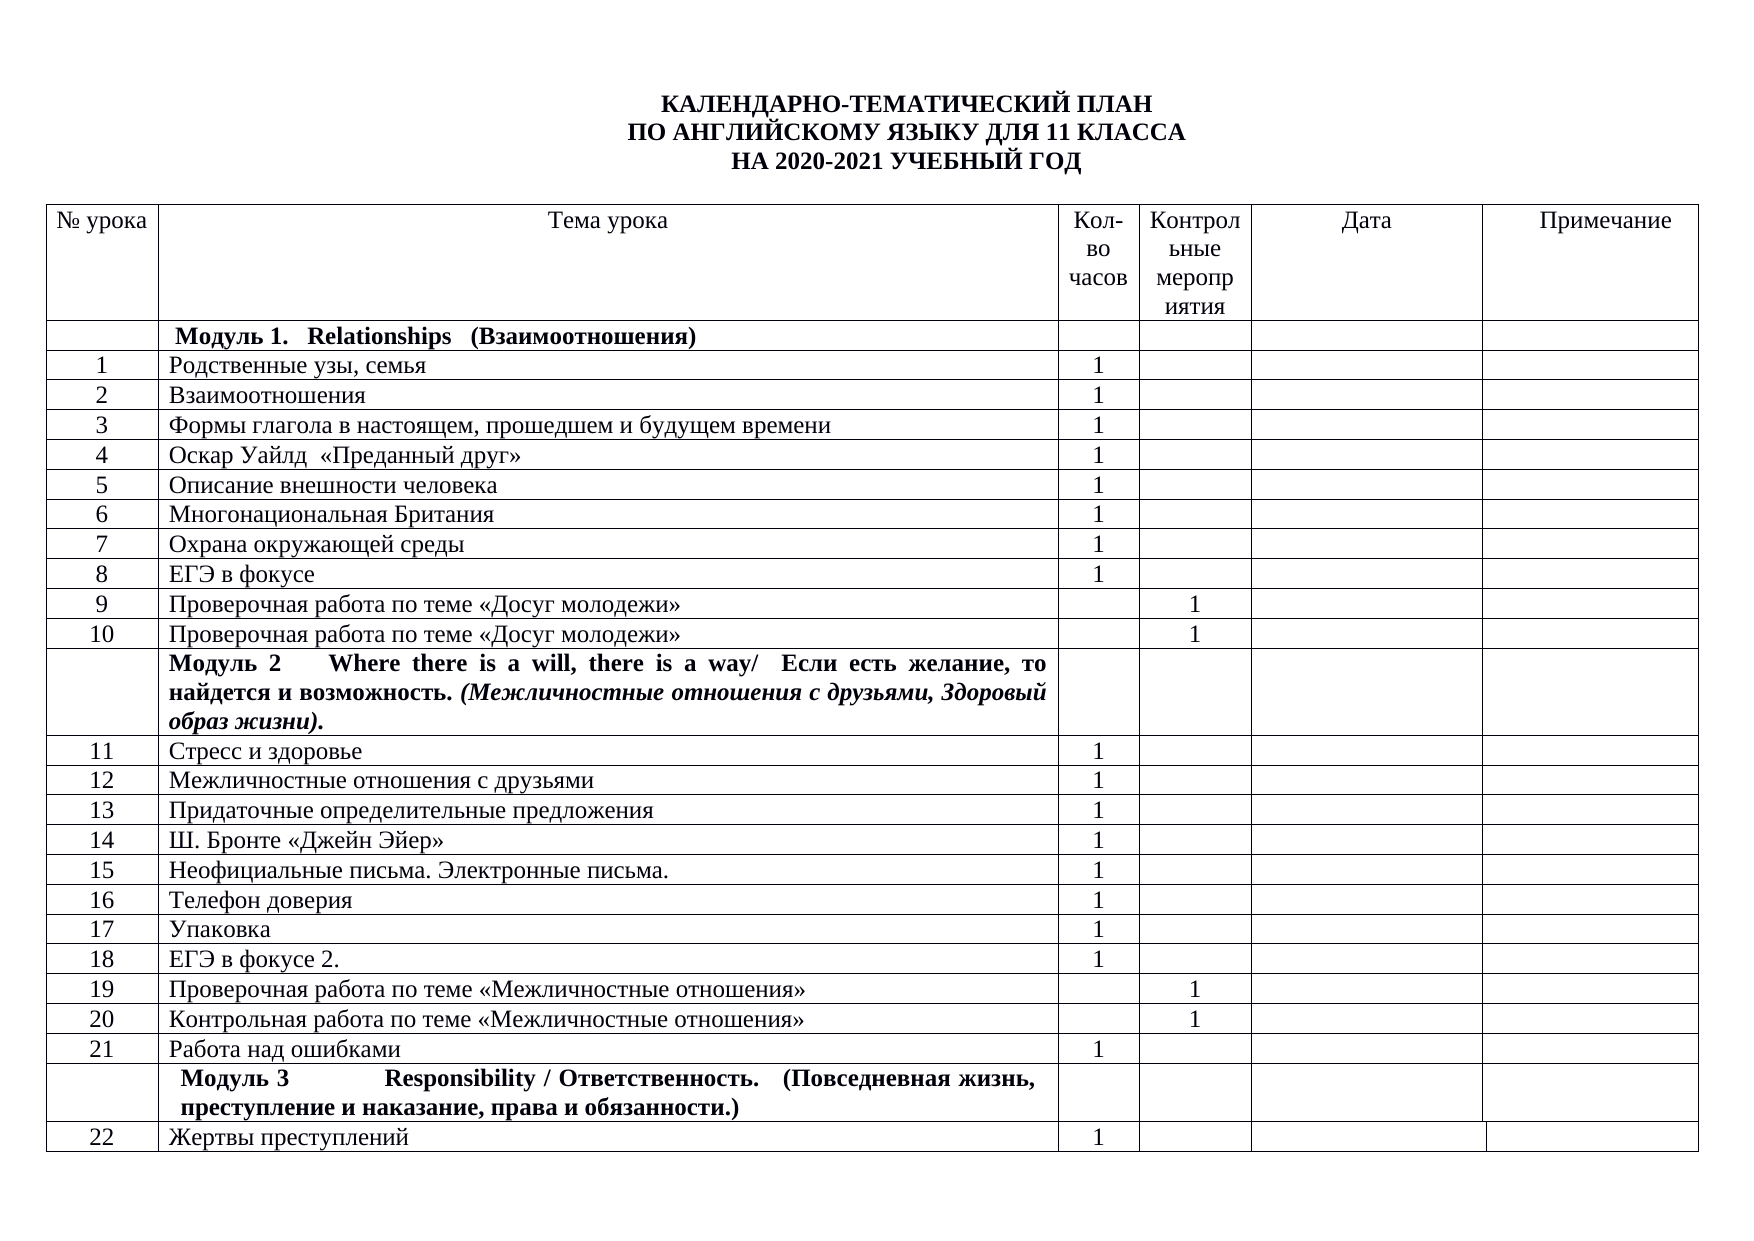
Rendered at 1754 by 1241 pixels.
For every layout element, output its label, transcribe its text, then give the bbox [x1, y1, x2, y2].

table_cell [1483, 559, 1698, 588]
table_cell [1252, 351, 1482, 379]
table_cell [1483, 440, 1698, 469]
table_cell [1483, 944, 1698, 973]
table_cell Контрольная работа по теме «Межличностные отношения» [159, 1004, 1058, 1033]
table_cell Модуль 3 Responsibility / Ответственность. (Повседневная жизнь, преступление и наказание, права и обязанности.) [159, 1064, 1058, 1121]
table_cell [1483, 974, 1698, 1003]
table_cell [1252, 649, 1482, 735]
table_cell 19 [47, 974, 158, 1003]
table_cell [1483, 470, 1698, 498]
table_cell [1252, 500, 1482, 528]
table_cell [1483, 619, 1698, 647]
table_cell 1 [1059, 500, 1139, 528]
table_cell 1 [1059, 351, 1139, 379]
table_cell [1140, 885, 1251, 913]
table_cell [1252, 825, 1482, 854]
table_cell 6 [47, 500, 158, 528]
table_cell 15 [47, 855, 158, 884]
table_cell [1140, 825, 1251, 854]
table_cell 21 [47, 1034, 158, 1062]
table_cell [47, 1064, 158, 1121]
table_cell Взаимоотношения [159, 380, 1058, 409]
table_cell [1140, 795, 1251, 824]
table_cell 1 [1059, 855, 1139, 884]
table_cell 9 [47, 589, 158, 618]
table_cell [1483, 321, 1698, 349]
table_cell [1252, 766, 1482, 794]
table_cell 1 [1140, 1004, 1251, 1033]
table_cell Упаковка [159, 915, 1058, 943]
table_cell [1252, 885, 1482, 913]
table_cell [1140, 1064, 1251, 1121]
table_cell [1252, 1064, 1482, 1121]
table_cell 12 [47, 766, 158, 794]
text КАЛЕНДАРНО-ТЕМАТИЧЕСКИЙ ПЛАН [177, 89, 1636, 117]
table_header № урока [47, 205, 158, 320]
table_cell Жертвы преступлений [159, 1122, 1058, 1151]
table_cell 1 [1140, 589, 1251, 618]
table_cell [1140, 1122, 1251, 1151]
table_cell Неофициальные письма. Электронные письма. [159, 855, 1058, 884]
table_cell [1252, 1034, 1482, 1062]
table_cell 1 [1059, 944, 1139, 973]
table_cell 17 [47, 915, 158, 943]
table_header Кол-во часов [1059, 205, 1139, 320]
table_cell Ш. Бронте «Джейн Эйер» [159, 825, 1058, 854]
table_cell [1252, 736, 1482, 764]
table_cell [1252, 855, 1482, 884]
table_cell 1 [1059, 885, 1139, 913]
table_cell [1483, 885, 1698, 913]
table_cell 1 [1059, 410, 1139, 439]
table_cell [1252, 440, 1482, 469]
table_cell [47, 649, 158, 735]
table_cell [1483, 589, 1698, 618]
table_cell 1 [1140, 619, 1251, 647]
table_cell Межличностные отношения с друзьями [159, 766, 1058, 794]
table_cell 1 [1059, 529, 1139, 558]
table_cell Работа над ошибками [159, 1034, 1058, 1062]
table_cell [1252, 619, 1482, 647]
table_cell 13 [47, 795, 158, 824]
table_cell Модуль 1. Relationships (Взаимоотношения) [159, 321, 1058, 349]
table_cell Родственные узы, семья [159, 351, 1058, 379]
table_cell [1252, 974, 1482, 1003]
table_header Дата [1252, 205, 1482, 320]
table_header Примечание [1483, 205, 1698, 320]
table_cell Телефон доверия [159, 885, 1058, 913]
table_cell [1140, 1034, 1251, 1062]
table_cell 16 [47, 885, 158, 913]
table_cell [1140, 410, 1251, 439]
table_cell [1252, 380, 1482, 409]
table_cell [1252, 559, 1482, 588]
table_cell [1140, 766, 1251, 794]
table_cell 1 [1059, 736, 1139, 764]
table_cell 8 [47, 559, 158, 588]
table_cell 7 [47, 529, 158, 558]
table_cell ЕГЭ в фокусе [159, 559, 1058, 588]
table_cell 11 [47, 736, 158, 764]
table_cell [1252, 470, 1482, 498]
table_cell [1140, 529, 1251, 558]
table_cell [1140, 559, 1251, 588]
table_cell Многонациональная Британия [159, 500, 1058, 528]
text НА 2020-2021 УЧЕБНЫЙ ГОД [177, 146, 1636, 175]
table_cell [1483, 736, 1698, 764]
table_cell [1140, 440, 1251, 469]
table_cell [1059, 1064, 1139, 1121]
table_cell [1483, 1034, 1698, 1062]
table_cell Описание внешности человека [159, 470, 1058, 498]
table_cell 1 [1059, 825, 1139, 854]
table_cell [1059, 321, 1139, 349]
table_cell [1252, 795, 1482, 824]
table_cell [1483, 1064, 1698, 1121]
table_cell [1487, 1122, 1698, 1151]
table_cell Придаточные определительные предложения [159, 795, 1058, 824]
table_cell Модуль 2 Where there is a will, there is a way/ Если есть желание, то найдется и возможность. (Межличностные отношения с друзьями, Здоровый образ жизни). [159, 649, 1058, 735]
table_cell [1483, 825, 1698, 854]
table_cell [1483, 855, 1698, 884]
table_cell [1140, 855, 1251, 884]
table_cell 10 [47, 619, 158, 647]
table_cell 1 [1059, 470, 1139, 498]
table_cell [1483, 766, 1698, 794]
table_cell 5 [47, 470, 158, 498]
table_cell [1059, 1004, 1139, 1033]
table_cell 18 [47, 944, 158, 973]
table_cell 4 [47, 440, 158, 469]
table_cell Проверочная работа по теме «Досуг молодежи» [159, 589, 1058, 618]
table_cell [1140, 380, 1251, 409]
table_header Тема урока [159, 205, 1058, 320]
table_cell Охрана окружающей среды [159, 529, 1058, 558]
table_cell [1483, 649, 1698, 735]
table_cell [1059, 619, 1139, 647]
table_cell ЕГЭ в фокусе 2. [159, 944, 1058, 973]
table_cell 2 [47, 380, 158, 409]
table_cell [1483, 380, 1698, 409]
table_cell 1 [47, 351, 158, 379]
table_cell [1059, 974, 1139, 1003]
table_cell [1252, 944, 1482, 973]
table_cell [1252, 529, 1482, 558]
table_cell 1 [1059, 915, 1139, 943]
table_cell Стресс и здоровье [159, 736, 1058, 764]
table_cell [1483, 1004, 1698, 1033]
table_cell [1140, 915, 1251, 943]
table_cell 1 [1059, 380, 1139, 409]
table_cell [1140, 649, 1251, 735]
table_cell [1483, 351, 1698, 379]
table_cell [1483, 915, 1698, 943]
table_cell Формы глагола в настоящем, прошедшем и будущем времени [159, 410, 1058, 439]
table_cell [1140, 736, 1251, 764]
table_cell [1252, 321, 1482, 349]
table_cell [1140, 944, 1251, 973]
table_cell 20 [47, 1004, 158, 1033]
table_cell [1059, 649, 1139, 735]
table_cell [1483, 500, 1698, 528]
table_cell [47, 321, 158, 349]
table_cell 1 [1059, 795, 1139, 824]
table_cell [1140, 500, 1251, 528]
table_cell 1 [1059, 1122, 1139, 1151]
table_cell [1140, 351, 1251, 379]
table_cell [1252, 915, 1482, 943]
table_cell 1 [1059, 1034, 1139, 1062]
table_cell 1 [1059, 766, 1139, 794]
table_cell [1140, 321, 1251, 349]
table_cell [1483, 795, 1698, 824]
table_cell [1252, 1004, 1482, 1033]
table_cell [1252, 1122, 1486, 1151]
table_cell Проверочная работа по теме «Межличностные отношения» [159, 974, 1058, 1003]
table_cell 1 [1140, 974, 1251, 1003]
text ПО АНГЛИЙСКОМУ ЯЗЫКУ ДЛЯ 11 КЛАССА [177, 117, 1636, 146]
table_cell 22 [47, 1122, 158, 1151]
table_cell 14 [47, 825, 158, 854]
table_cell [1140, 470, 1251, 498]
table_cell 1 [1059, 440, 1139, 469]
table_cell [1483, 529, 1698, 558]
table_header Контрольные мероприятия [1140, 205, 1251, 320]
table_cell 3 [47, 410, 158, 439]
table_cell [1059, 589, 1139, 618]
table_cell 1 [1059, 559, 1139, 588]
table_cell [1252, 589, 1482, 618]
table_cell [1483, 410, 1698, 439]
table_cell Проверочная работа по теме «Досуг молодежи» [159, 619, 1058, 647]
table_cell [1252, 410, 1482, 439]
table_cell Оскар Уайлд «Преданный друг» [159, 440, 1058, 469]
